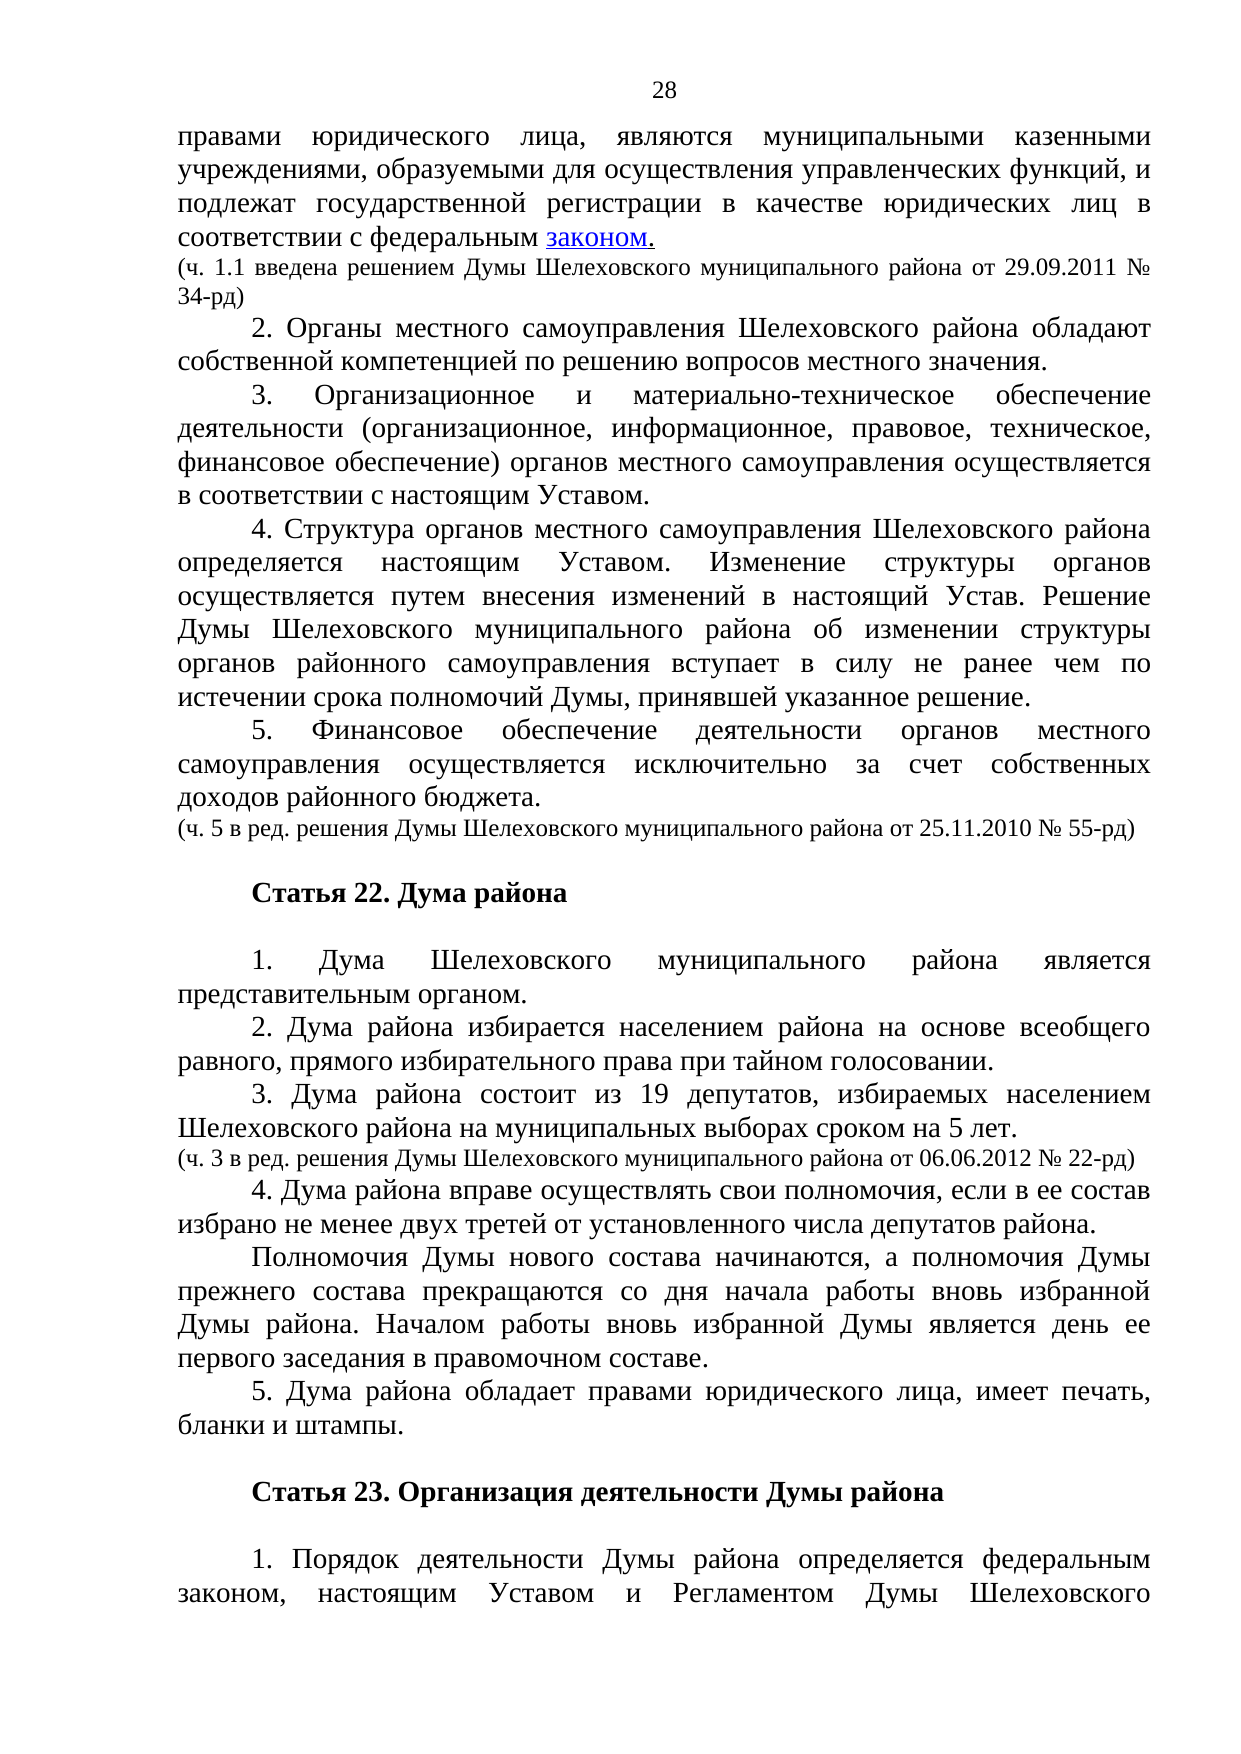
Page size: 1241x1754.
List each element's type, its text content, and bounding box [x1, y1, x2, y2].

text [177, 118, 1152, 252]
subtitle Статья 22. Дума района [177, 875, 1152, 909]
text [177, 1541, 1152, 1608]
text (ч. 3 в ред. решения Думы Шелеховского муниципального района от 06.06.2012 № 22-рд) [177, 1143, 1152, 1172]
text 2. Дума района избирается населением района на основе всеобщего равного, прямого избирательного права при тайном голосовании. [177, 1009, 1152, 1076]
text 5. Финансовое обеспечение деятельности органов местного самоуправления осуществляется исключительно за счет собственных доходов районного бюджета. [177, 712, 1152, 813]
text (ч. 5 в ред. решения Думы Шелеховского муниципального района от 25.11.2010 № 55-рд) [177, 813, 1152, 842]
text 4. Дума района вправе осуществлять свои полномочия, если в ее состав избрано не менее двух третей от установленного числа депутатов района. [177, 1172, 1152, 1239]
text (ч. 1.1 введена решением Думы Шелеховского муниципального района от 29.09.2011 № 34-рд) [177, 252, 1152, 310]
text 4. Структура органов местного самоуправления Шелеховского района определяется настоящим Уставом. Изменение структуры органов осуществляется путем внесения изменений в настоящий Устав. Решение Думы Шелеховского муниципального района об изменении структуры органов районного самоуправления вступает в силу не ранее чем по истечении срока полномочий Думы, принявшей указанное решение. [177, 511, 1152, 712]
text 2. Органы местного самоуправления Шелеховского района обладают собственной компетенцией по решению вопросов местного значения. [177, 310, 1152, 377]
text 5. Дума района обладает правами юридического лица, имеет печать, бланки и штампы. [177, 1373, 1152, 1441]
text 3. Дума района состоит из 19 депутатов, избираемых населением Шелеховского района на муниципальных выборах сроком на 5 лет. [177, 1076, 1152, 1143]
text Полномочия Думы нового состава начинаются, а полномочия Думы прежнего состава прекращаются со дня начала работы вновь избранной Думы района. Началом работы вновь избранной Думы является день ее первого заседания в правомочном составе. [177, 1239, 1152, 1373]
subtitle Статья 23. Организация деятельности Думы района [177, 1474, 1152, 1508]
text 3. Организационное и материально-техническое обеспечение деятельности (организационное, информационное, правовое, техническое, финансовое обеспечение) органов местного самоуправления осуществляется в соответствии с настоящим Уставом. [177, 377, 1152, 511]
text 1. Дума Шелеховского муниципального района является представительным органом. [177, 942, 1152, 1009]
